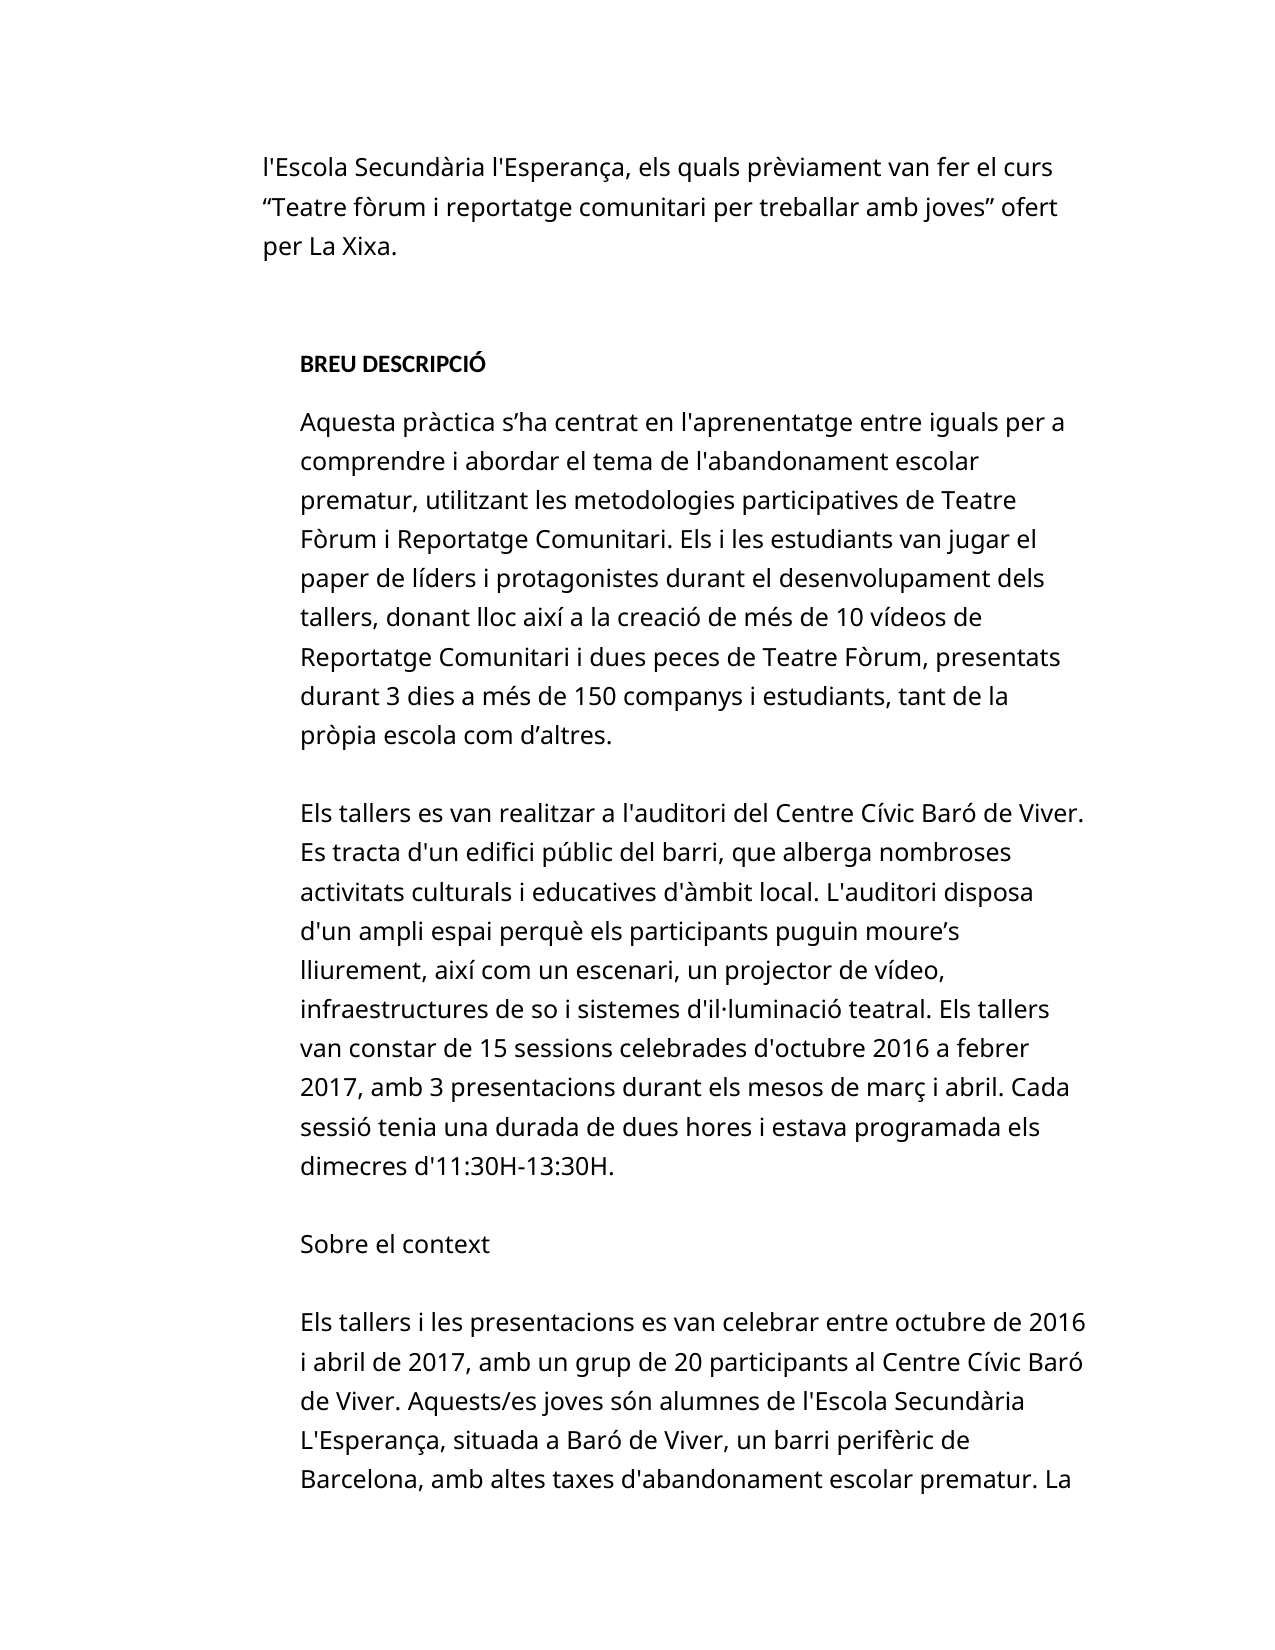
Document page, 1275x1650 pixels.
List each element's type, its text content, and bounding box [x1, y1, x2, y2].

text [300, 404, 1087, 1496]
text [262, 150, 1087, 262]
subtitle BREU DESCRIPCIÓ [300, 348, 1087, 379]
